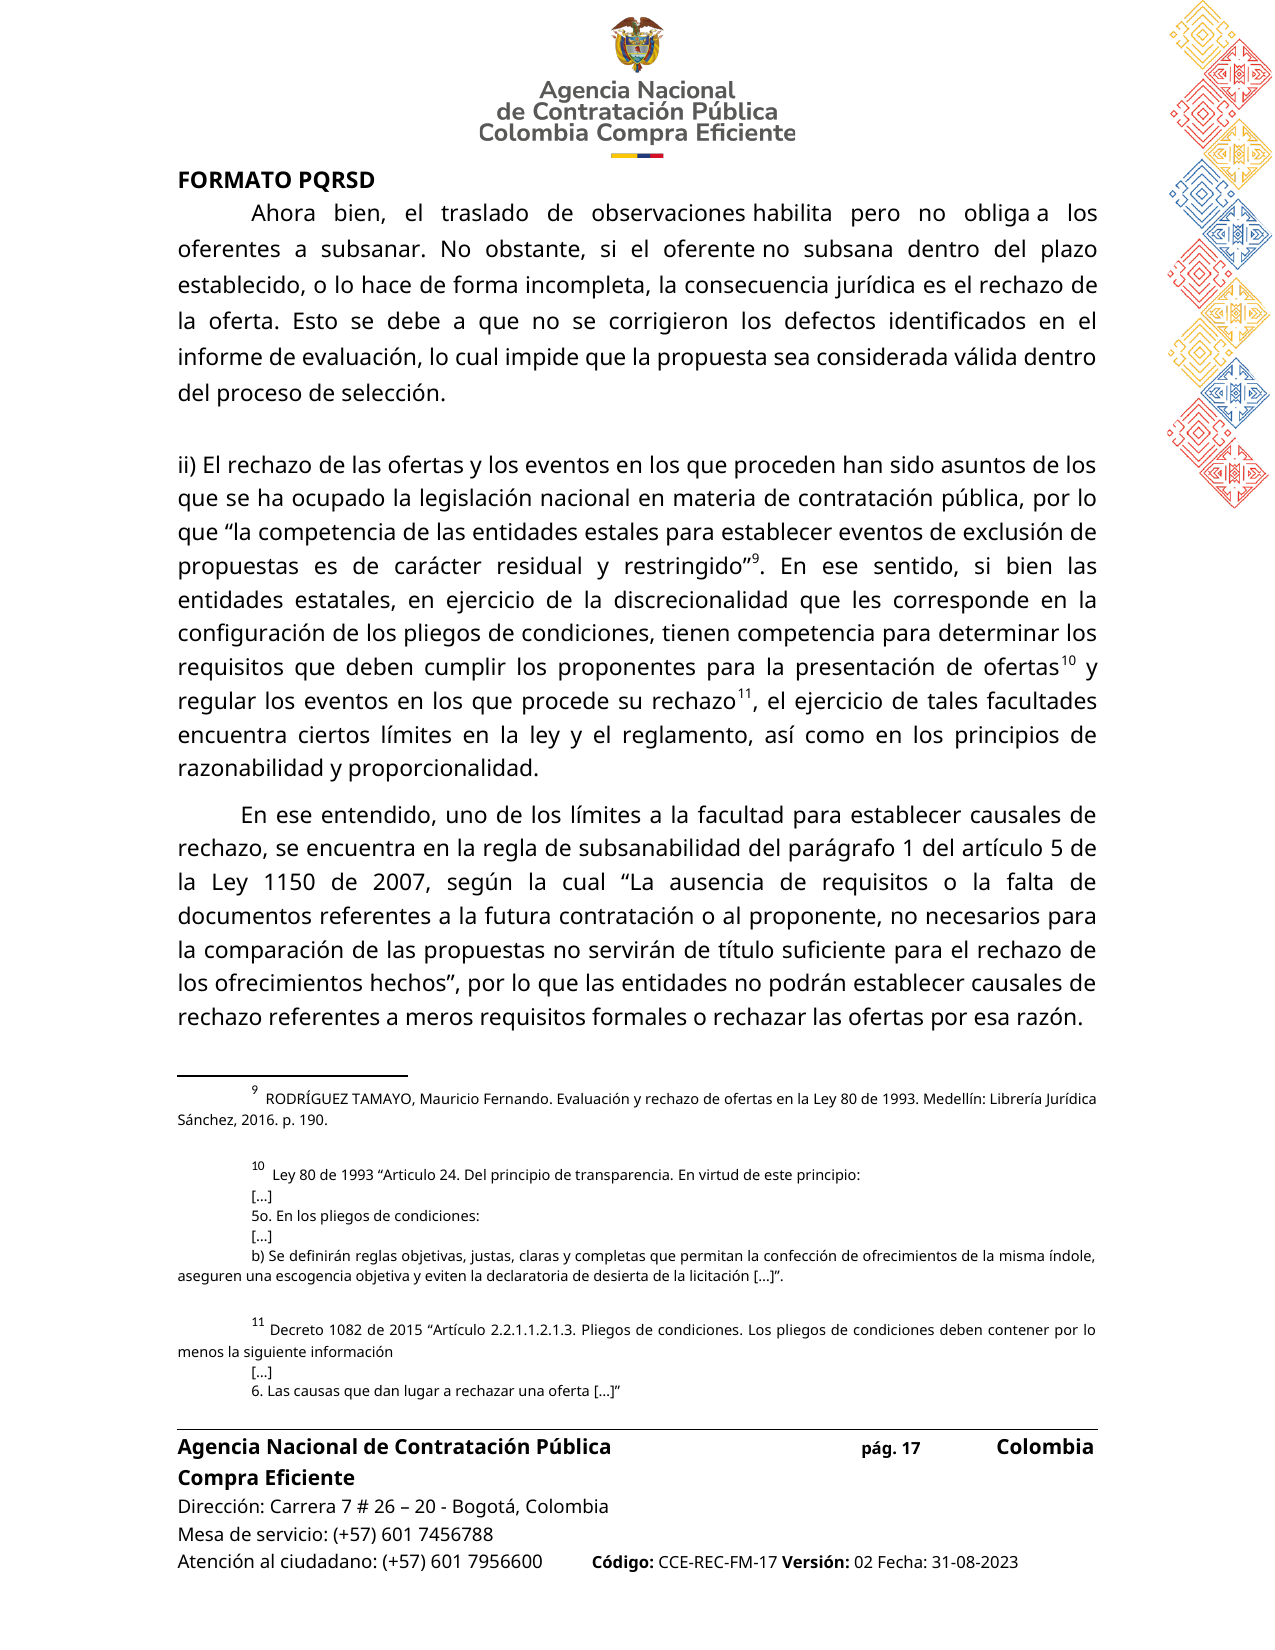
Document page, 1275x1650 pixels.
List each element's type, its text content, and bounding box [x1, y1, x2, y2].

text ii) El rechazo de las ofertas y los eventos en los que proceden han sido asuntos de los que se ha ocupado la legislación nacional en materia de contratación pública, por lo que “la competencia de las entidades estales para establecer eventos de exclusión de propuestas es de carácter residual y restringido”. En ese sentido, si bien las entidades estatales, en ejercicio de la discrecionalidad que les corresponde en la configuración de los pliegos de condiciones, tienen competencia para determinar los requisitos que deben cumplir los proponentes para la presentación de ofertas y regular los eventos en los que procede su rechazo, el ejercicio de tales facultades encuentra ciertos límites en la ley y el reglamento, así como en los principios de razonabilidad y proporcionalidad. [177, 448, 1098, 783]
picture [1165, 0, 1272, 506]
picture [479, 17, 796, 158]
text En ese entendido, uno de los límites a la facultad para establecer causales de rechazo, se encuentra en la regla de subsanabilidad del parágrafo 1 del artículo 5 de la Ley 1150 de 2007, según la cual “La ausencia de requisitos o la falta de documentos referentes a la futura contratación o al proponente, no necesarios para la comparación de las propuestas no servirán de título suficiente para el rechazo de los ofrecimientos hechos”, por lo que las entidades no podrán establecer causales de rechazo referentes a meros requisitos formales o rechazar las ofertas por esa razón. [177, 798, 1098, 1032]
text Ahora bien, el traslado de observaciones habilita pero no obliga a los oferentes a subsanar. No obstante, si el oferente no subsana dentro del plazo establecido, o lo hace de forma incompleta, la consecuencia jurídica es el rechazo de la oferta. Esto se debe a que no se corrigieron los defectos identificados en el informe de evaluación, lo cual impide que la propuesta sea considerada válida dentro del proceso de selección. [177, 197, 1098, 408]
